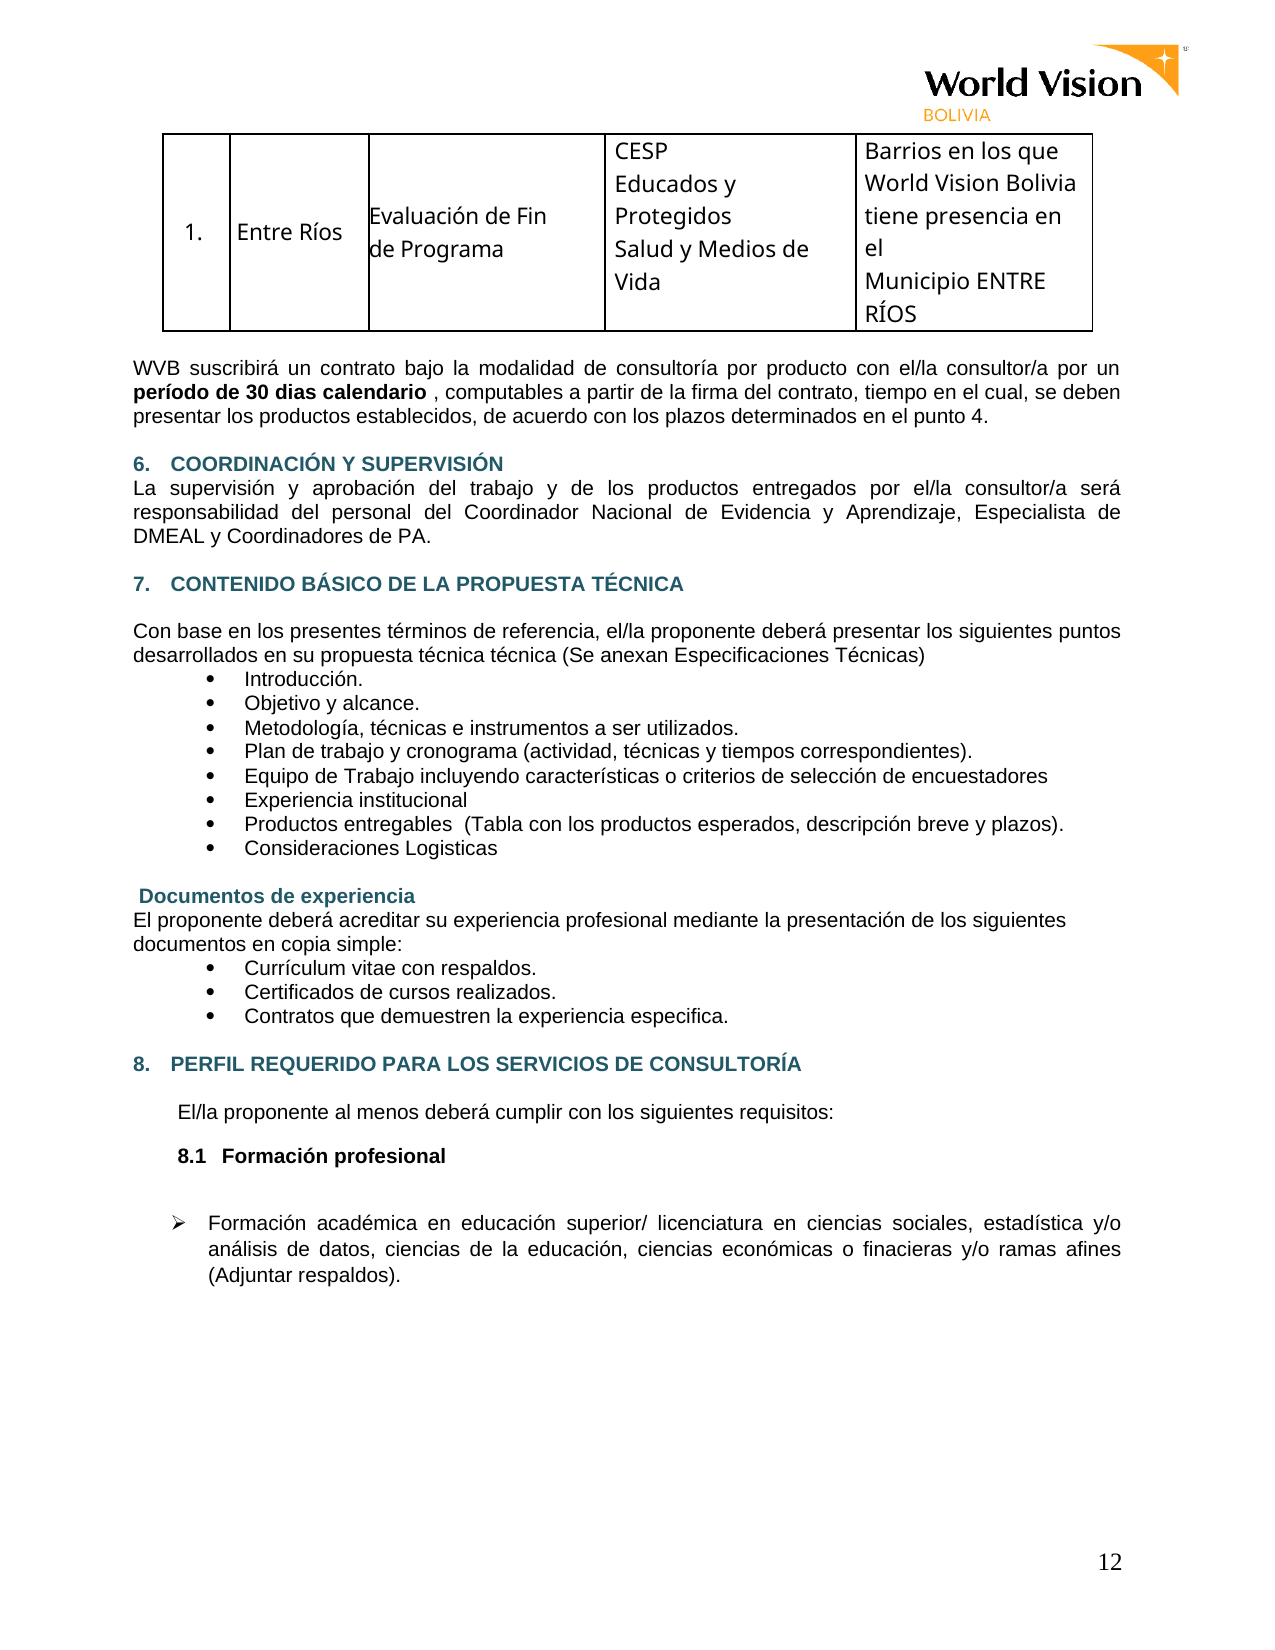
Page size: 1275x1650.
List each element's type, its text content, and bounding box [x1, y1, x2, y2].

table_cell 1. [164, 135, 229, 330]
text El/la proponente al menos deberá cumplir con los siguientes requisitos: [177, 1099, 1122, 1123]
list Certificados de cursos realizados. [207, 979, 1122, 1004]
list Introducción. [207, 667, 1122, 691]
table_cell Entre Ríos [231, 135, 368, 330]
picture [902, 32, 1193, 133]
list Contratos que demuestren la experiencia especifica. [207, 1004, 1122, 1028]
table_cell Evaluación de Fin de Programa [370, 135, 604, 330]
list COORDINACIÓN Y SUPERVISIÓN [133, 452, 1122, 476]
text Documentos de experiencia [133, 884, 1122, 908]
table_cell Barrios en los que World Vision Bolivia tiene presencia en el Municipio ENTRE RÍOS [857, 135, 1092, 330]
text La supervisión y aprobación del trabajo y de los productos entregados por el/la consultor/a será responsabilidad del personal del Coordinador Nacional de Evidencia y Aprendizaje, Especialista de DMEAL y Coordinadores de PA. [133, 476, 1122, 547]
list Plan de trabajo y cronograma (actividad, técnicas y tiempos correspondientes). [207, 739, 1122, 763]
list Formación profesional [177, 1144, 1122, 1168]
list Experiencia institucional [207, 787, 1122, 812]
text WVB suscribirá un contrato bajo la modalidad de consultoría por producto con el/la consultor/a por un período de 30 dias calendario , computables a partir de la firma del contrato, tiempo en el cual, se deben presentar los productos establecidos, de acuerdo con los plazos determinados en el punto 4. [133, 356, 1122, 428]
table_cell CESP Educados y Protegidos Salud y Medios de Vida [606, 135, 855, 330]
list PERFIL REQUERIDO PARA LOS SERVICIOS DE CONSULTORÍA [133, 1052, 1122, 1076]
list Metodología, técnicas e instrumentos a ser utilizados. [207, 715, 1122, 739]
text Con base en los presentes términos de referencia, el/la proponente deberá presentar los siguientes puntos desarrollados en su propuesta técnica técnica (Se anexan Especificaciones Técnicas) [133, 619, 1122, 667]
list Formación académica en educación superior/ licenciatura en ciencias sociales, estadística y/o análisis de datos, ciencias de la educación, ciencias económicas o finacieras y/o ramas afines (Adjuntar respaldos). [170, 1211, 1122, 1287]
list CONTENIDO BÁSICO DE LA PROPUESTA TÉCNICA [133, 571, 1122, 595]
list Objetivo y alcance. [207, 691, 1122, 715]
list Productos entregables (Tabla con los productos esperados, descripción breve y plazos). [207, 812, 1122, 836]
list Consideraciones Logisticas [207, 836, 1122, 860]
list Equipo de Trabajo incluyendo características o criterios de selección de encuestadores [207, 763, 1122, 787]
text El proponente deberá acreditar su experiencia profesional mediante la presentación de los siguientes documentos en copia simple: [133, 908, 1122, 956]
list Currículum vitae con respaldos. [207, 956, 1122, 979]
